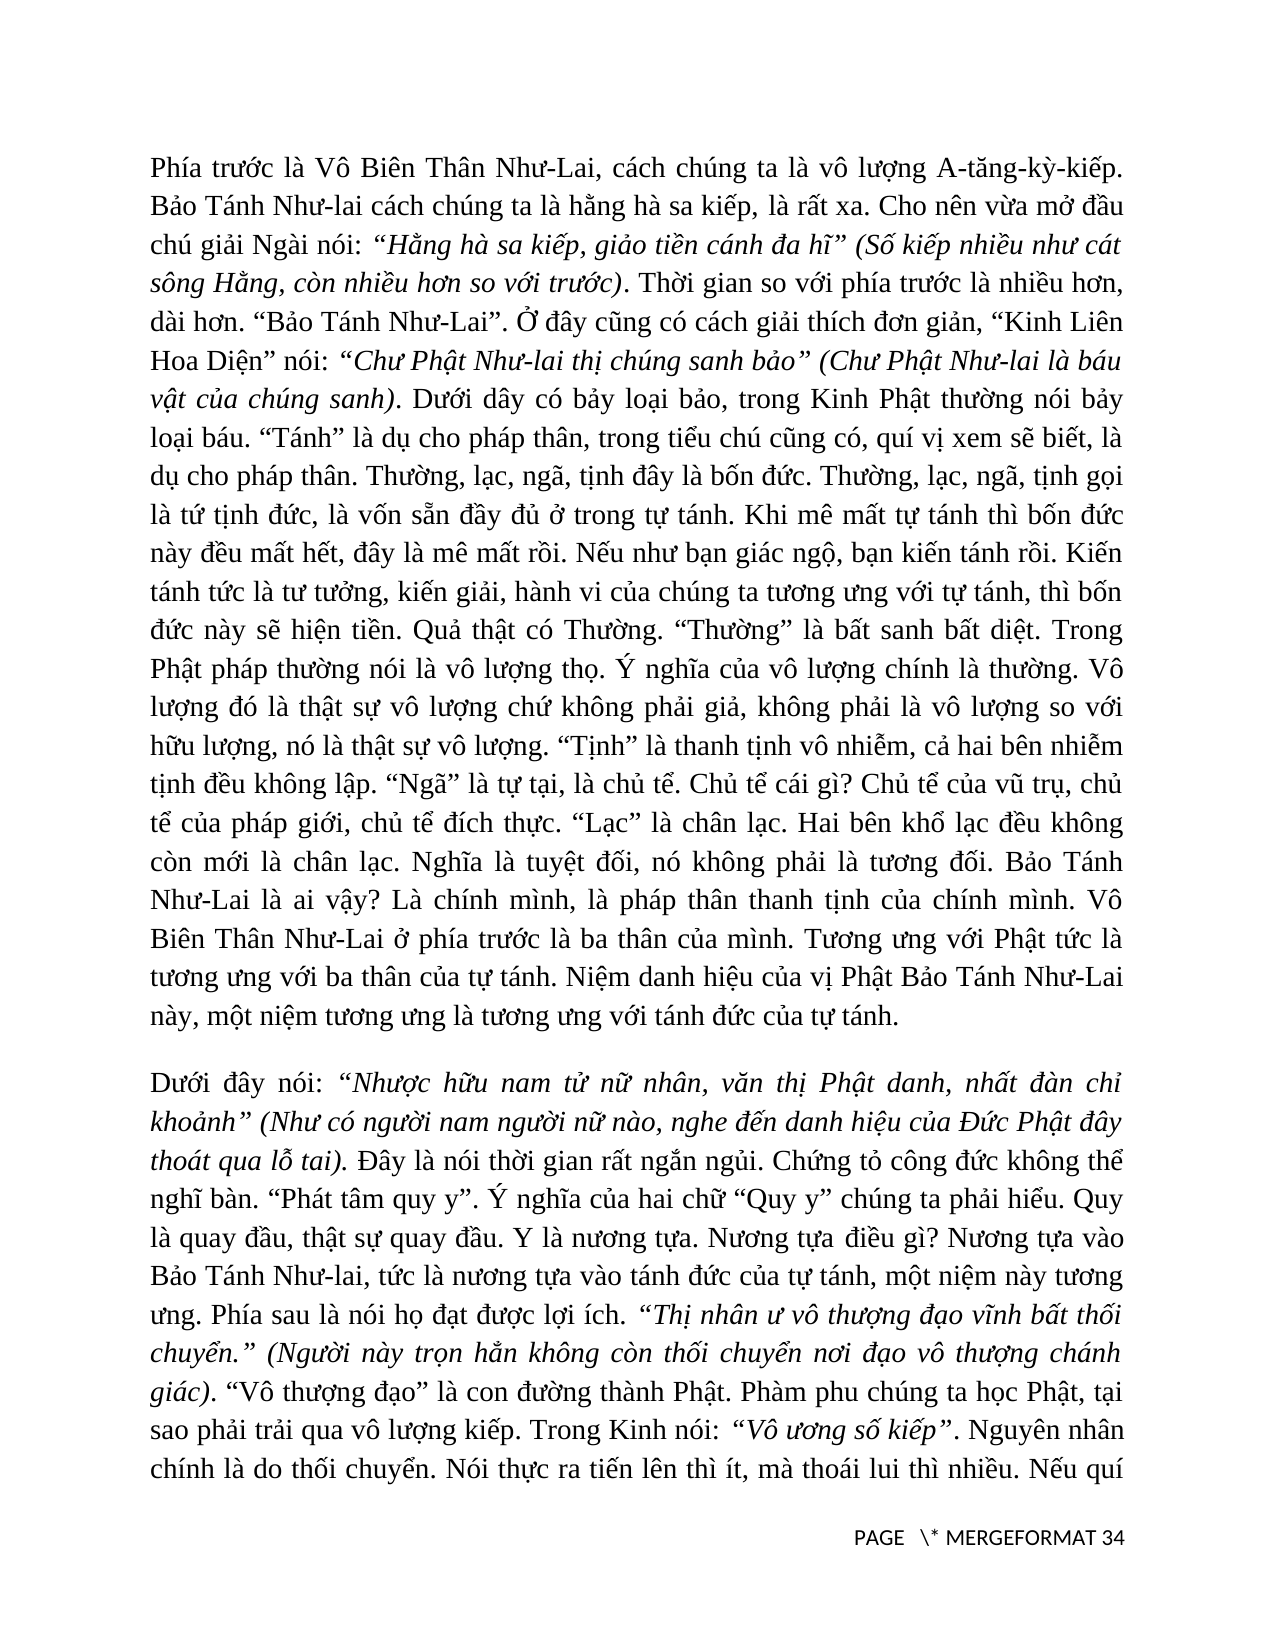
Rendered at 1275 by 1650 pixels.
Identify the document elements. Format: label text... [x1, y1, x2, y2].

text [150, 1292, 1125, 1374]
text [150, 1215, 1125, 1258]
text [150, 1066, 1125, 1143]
text Phía trước là Vô Biên Thân Như-Lai, cách chúng ta là vô lượng A-tăng-kỳ-kiếp. Bảo Tánh Như-lai cách chúng ta là hằng hà sa kiếp, là rất xa. Cho nên vừa mở đầu chú giải Ngài nói: “Hằng hà sa kiếp, giảo tiền cánh đa hĩ” (Số kiếp nhiều như cát sông Hằng, còn nhiều hơn so với trước). Thời gian so với phía trước là nhiều hơn, dài hơn. “Bảo Tánh Như-Lai”. Ở đây cũng có cách giải thích đơn giản, “Kinh Liên Hoa Diện” nói: “Chư Phật Như-lai thị chúng sanh bảo” (Chư Phật Như-lai là báu vật của chúng sanh). Dưới dây có bảy loại bảo, trong Kinh Phật thường nói bảy loại báu. “Tánh” là dụ cho pháp thân, trong tiểu chú cũng có, quí vị xem sẽ biết, là dụ cho pháp thân. Thường, lạc, ngã, tịnh đây là bốn đức. Thường, lạc, ngã, tịnh gọi là tứ tịnh đức, là vốn sẵn đầy đủ ở trong tự tánh. Khi mê mất tự tánh thì bốn đức này đều mất hết, đây là mê mất rồi. Nếu như bạn giác ngộ, bạn kiến tánh rồi. Kiến tánh tức là tư tưởng, kiến giải, hành vi của chúng ta tương ưng với tự tánh, thì bốn đức này sẽ hiện tiền. Quả thật có Thường. “Thường” là bất sanh bất diệt. Trong Phật pháp thường nói là vô lượng thọ. Ý nghĩa của vô lượng chính là thường. Vô lượng đó là thật sự vô lượng chứ không phải giả, không phải là vô lượng so với hữu lượng, nó là thật sự vô lượng. “Tịnh” là thanh tịnh vô nhiễm, cả hai bên nhiễm tịnh đều không lập. “Ngã” là tự tại, là chủ tể. Chủ tể cái gì? Chủ tể của vũ trụ, chủ tể của pháp giới, chủ tể đích thực. “Lạc” là chân lạc. Hai bên khổ lạc đều không còn mới là chân lạc. Nghĩa là tuyệt đối, nó không phải là tương đối. Bảo Tánh Như-Lai là ai vậy? Là chính mình, là pháp thân thanh tịnh của chính mình. Vô Biên Thân Như-Lai ở phía trước là ba thân của mình. Tương ưng với Phật tức là tương ưng với ba thân của tự tánh. Niệm danh hiệu của vị Phật Bảo Tánh Như-Lai này, một niệm tương ưng là tương ưng với tánh đức của tự tánh. [150, 150, 1125, 1031]
